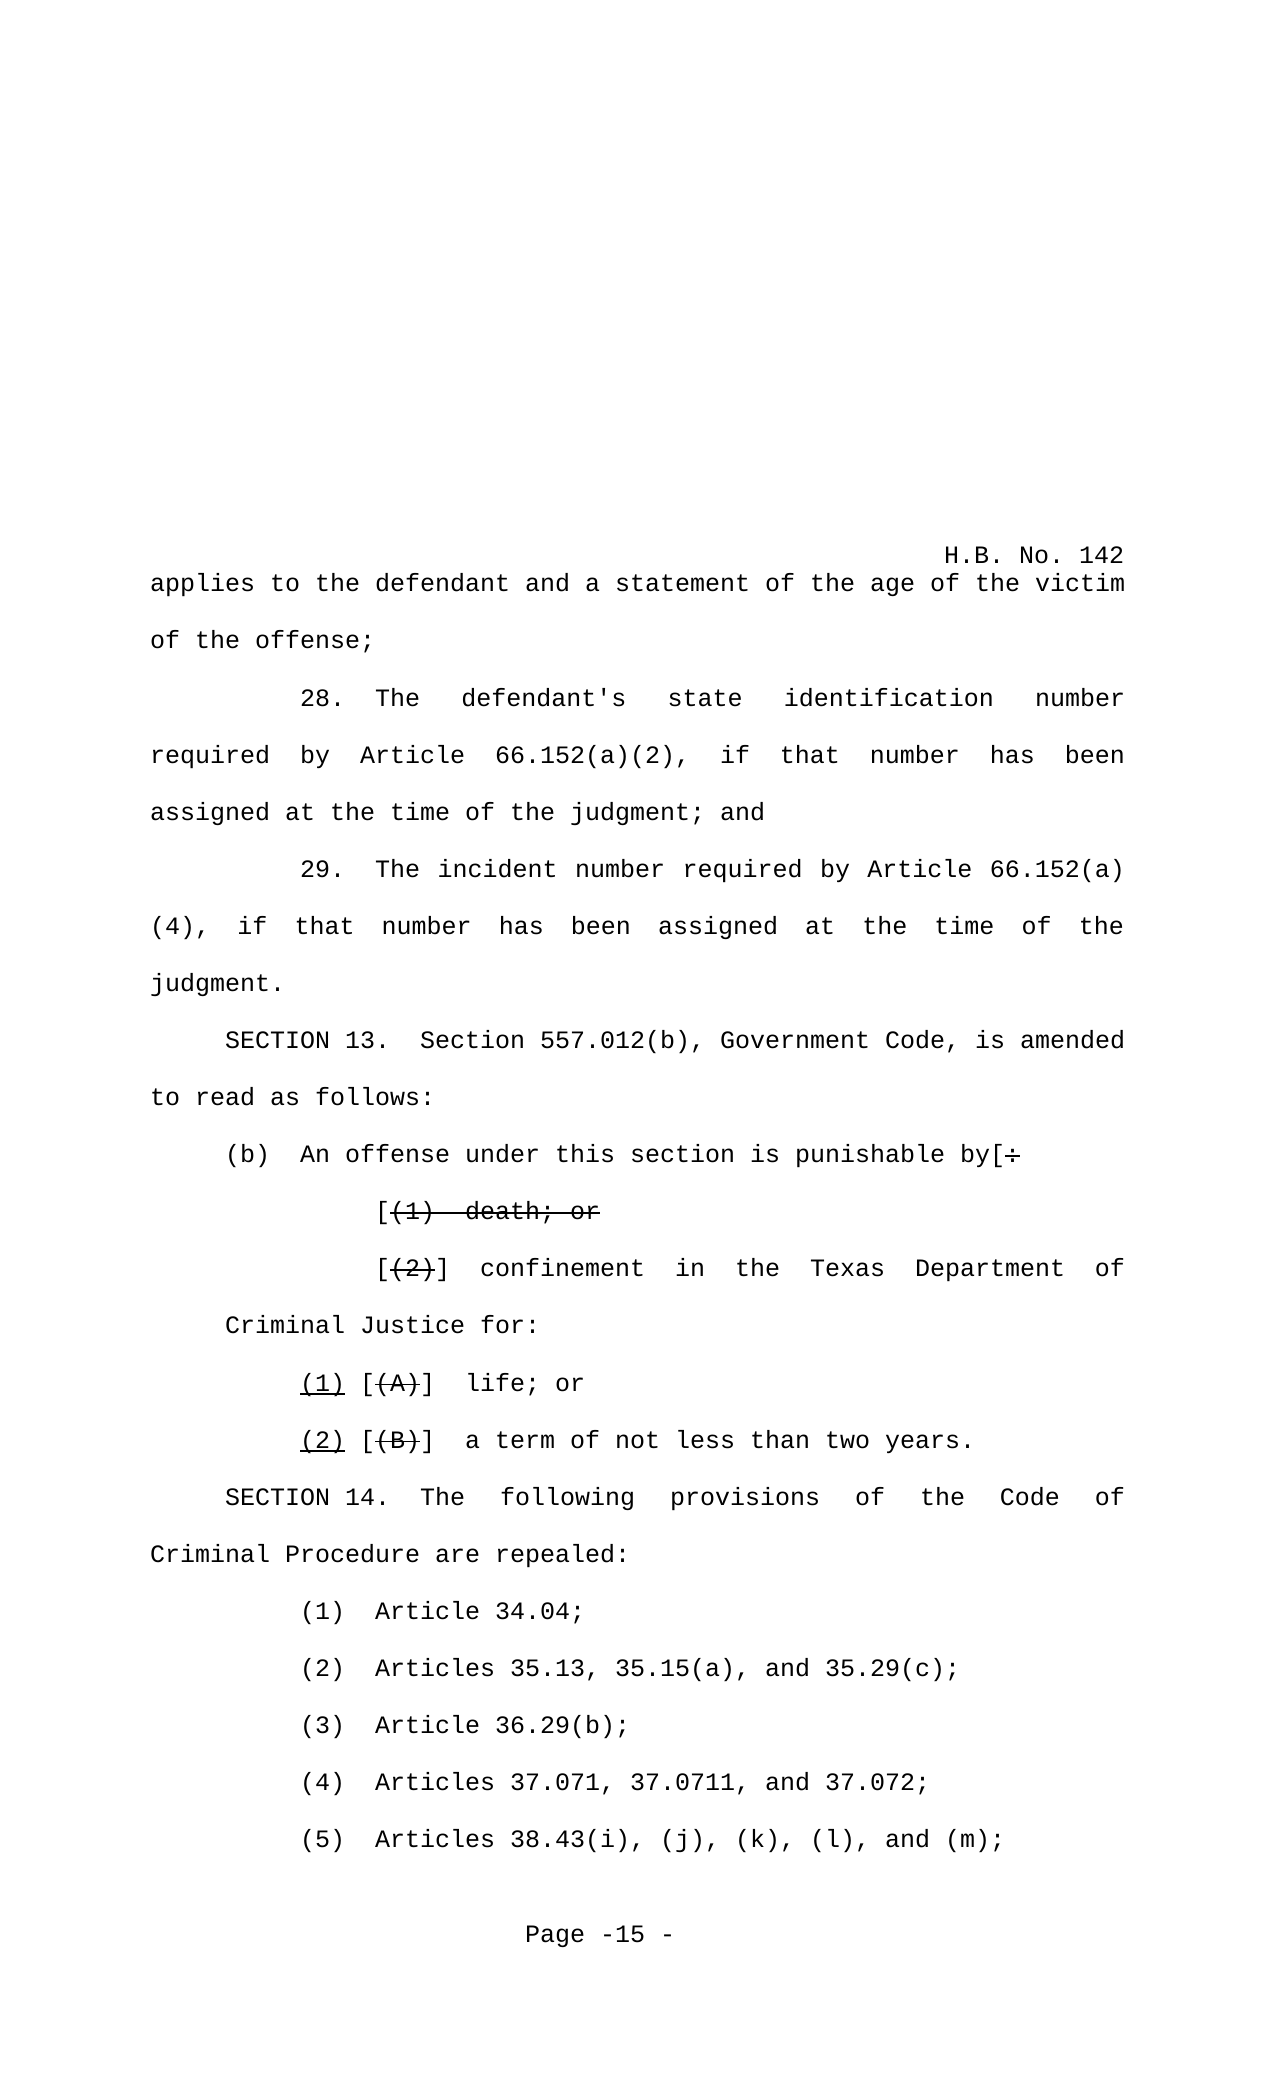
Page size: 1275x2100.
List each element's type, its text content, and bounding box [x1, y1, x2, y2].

text (2) [(B)] a term of not less than two years. [150, 1427, 1125, 1456]
text (1) Article 34.04; [150, 1598, 1125, 1627]
text (b) An offense under this section is punishable by[: [150, 1142, 1125, 1170]
text 29. The incident number required by Article 66.152(a)(4), if that number has been assigned at the time of the judgment. [150, 856, 1125, 999]
text (1) [(A)] life; or [150, 1370, 1125, 1398]
text [(1) death; or [225, 1199, 1125, 1227]
text (2) Articles 35.13, 35.15(a), and 35.29(c); [150, 1655, 1125, 1684]
text SECTION 14. The following provisions of the Code of Criminal Procedure are repealed: [150, 1484, 1125, 1570]
text (4) Articles 37.071, 37.0711, and 37.072; [150, 1769, 1125, 1798]
text (3) Article 36.29(b); [150, 1712, 1125, 1741]
text [(2)] confinement in the Texas Department of Criminal Justice for: [225, 1256, 1125, 1341]
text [150, 571, 1125, 656]
text SECTION 13. Section 557.012(b), Government Code, is amended to read as follows: [150, 1027, 1125, 1113]
text (5) Articles 38.43(i), (j), (k), (l), and (m); [150, 1827, 1125, 1855]
text 28. The defendant's state identification number required by Article 66.152(a)(2), if that number has been assigned at the time of the judgment; and [150, 685, 1125, 828]
